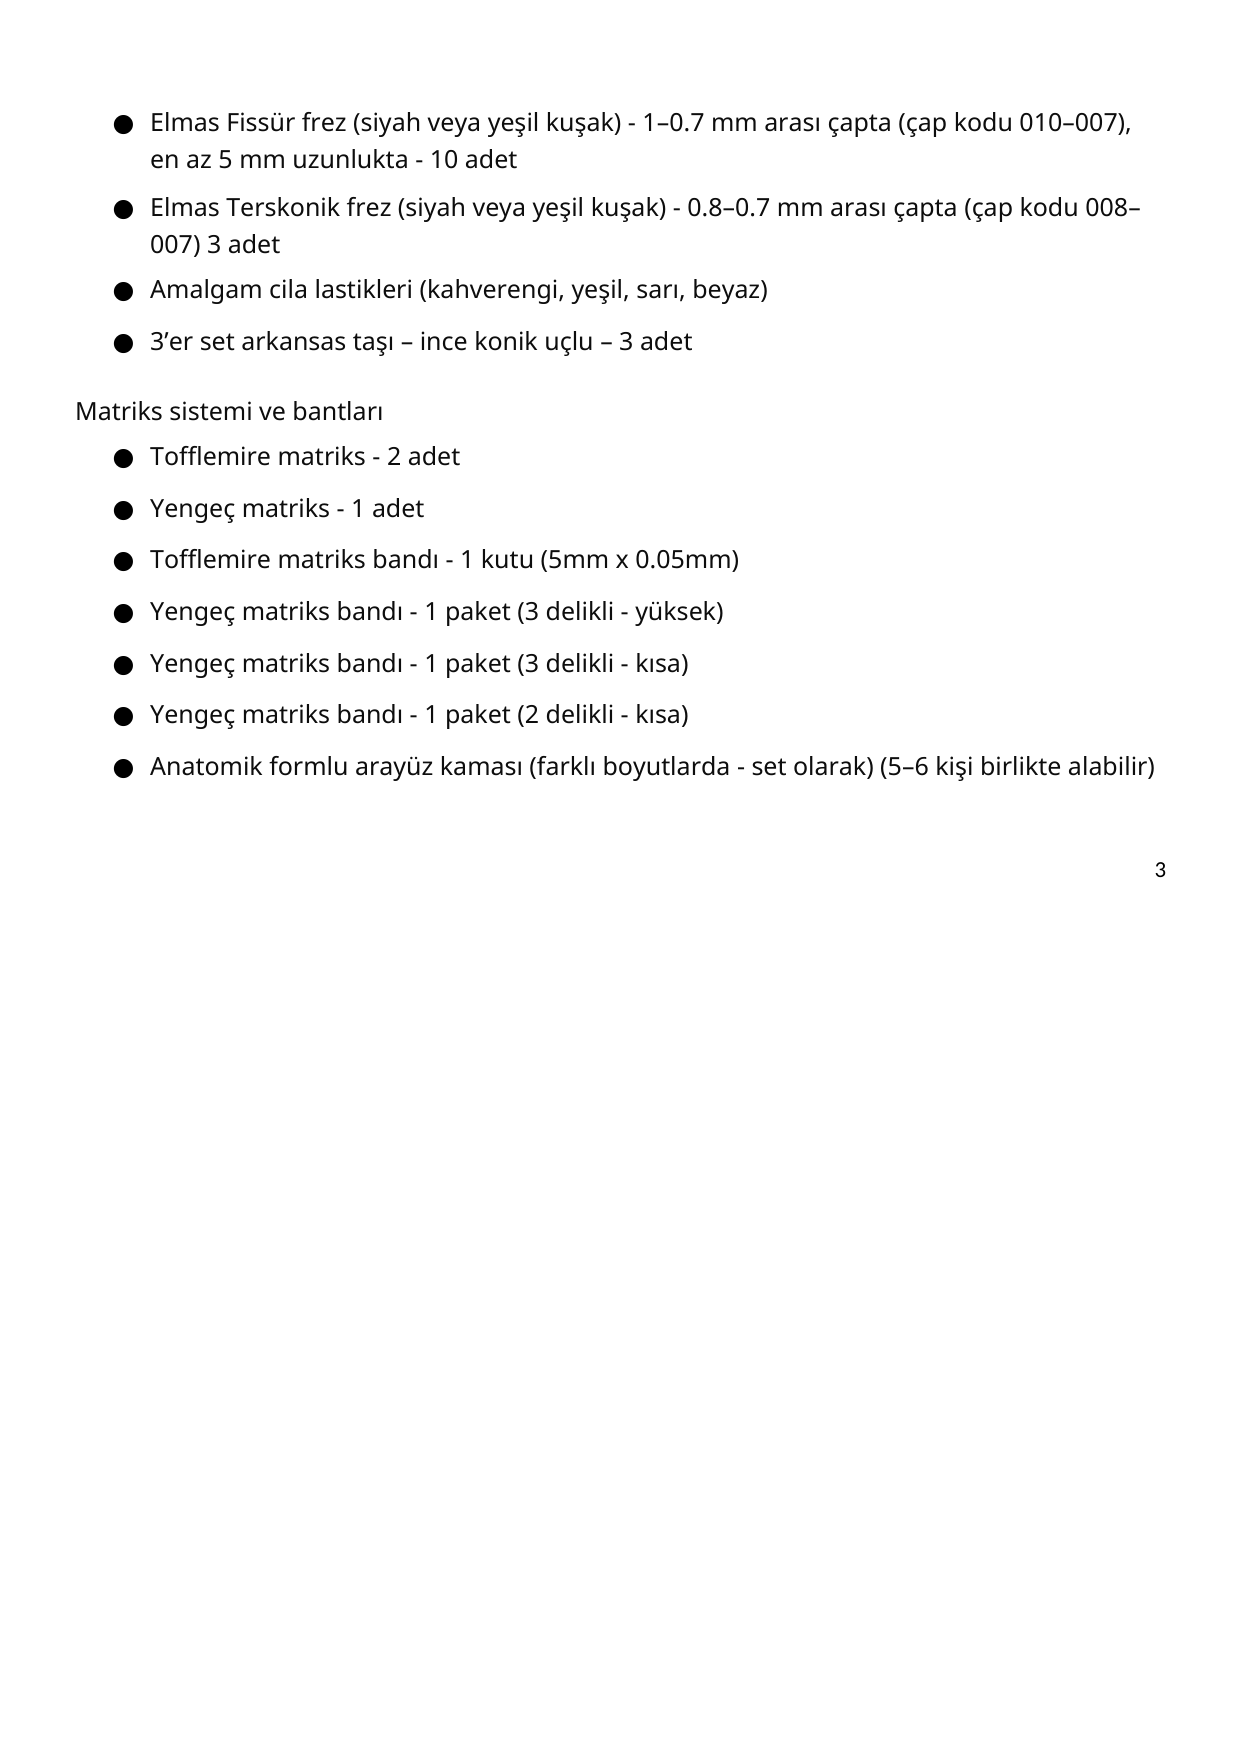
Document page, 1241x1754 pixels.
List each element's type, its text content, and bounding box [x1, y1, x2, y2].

text 3 [74, 855, 1166, 883]
text Matriks sistemi ve bantları [75, 394, 1166, 428]
list Amalgam cila lastikleri (kahverengi, yeşil, sarı, beyaz) [112, 261, 1166, 313]
list Elmas Terskonik frez (siyah veya yeşil kuşak) - 0.8–0.7 mm arası çapta (çap kodu 008–007) 3 adet [112, 177, 1142, 260]
list Elmas Fissür frez (siyah veya yeşil kuşak) - 1–0.7 mm arası çapta (çap kodu 010–007), en az 5 mm uzunlukta - 10 adet [112, 92, 1159, 175]
list Yengeç matriks bandı - 1 paket (3 delikli - yüksek) [112, 583, 1166, 634]
list 3’er set arkansas taşı – ince konik uçlu – 3 adet [112, 313, 1166, 364]
list Yengeç matriks bandı - 1 paket (2 delikli - kısa) [112, 687, 1166, 738]
list Yengeç matriks bandı - 1 paket (3 delikli - kısa) [112, 635, 1166, 686]
list Tofflemire matriks bandı - 1 kutu (5mm x 0.05mm) [112, 532, 1166, 583]
list Tofflemire matriks - 2 adet [112, 428, 1166, 480]
list Yengeç matriks - 1 adet [112, 480, 1166, 531]
list Anatomik formlu arayüz kaması (farklı boyutlarda - set olarak) (5–6 kişi birlikte alabilir) [112, 738, 1166, 790]
